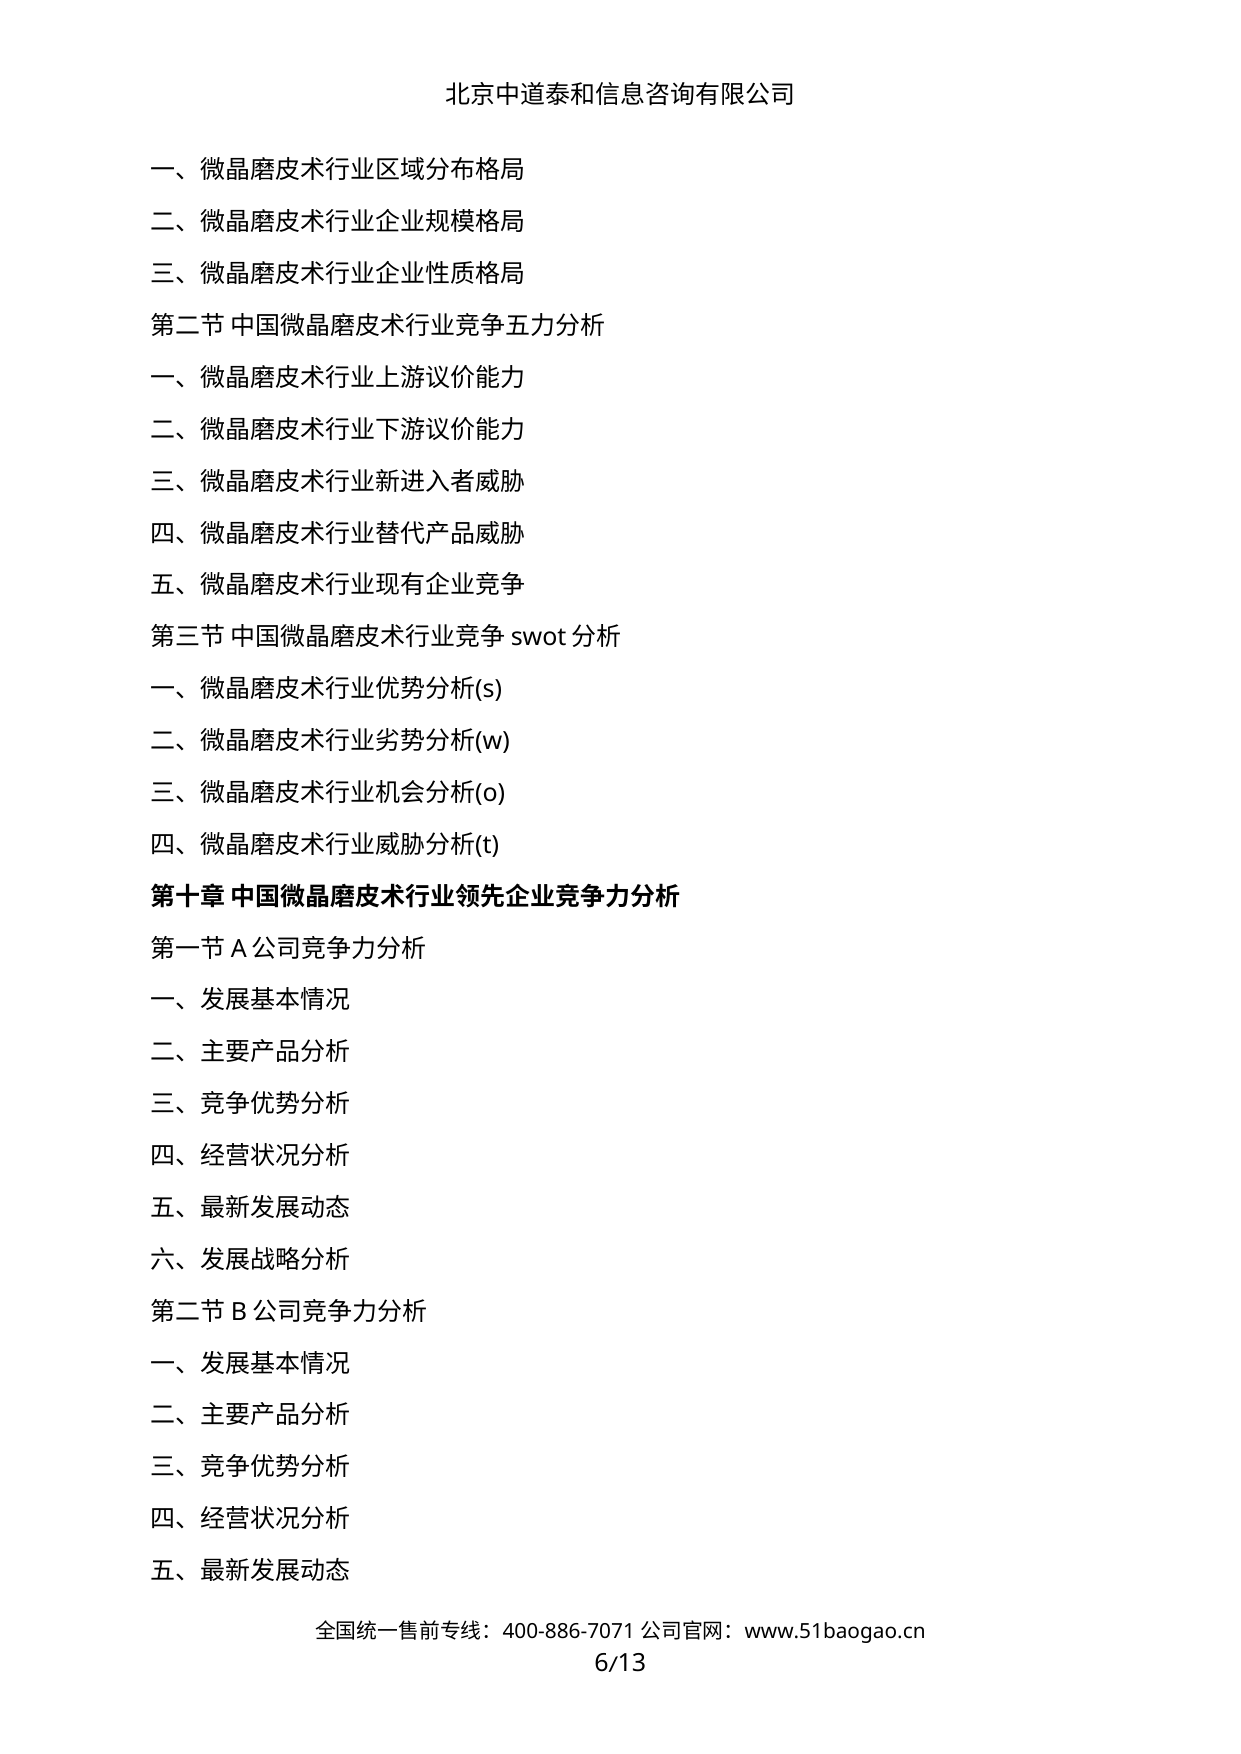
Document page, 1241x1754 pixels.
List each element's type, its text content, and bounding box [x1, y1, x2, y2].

text 二、主要产品分析 [150, 1032, 1090, 1068]
text 五、最新发展动态 [150, 1551, 1090, 1587]
text 三、微晶磨皮术行业企业性质格局 [150, 254, 1090, 290]
text 第二节 中国微晶磨皮术行业竞争五力分析 [150, 306, 1090, 342]
text 二、微晶磨皮术行业企业规模格局 [150, 202, 1090, 238]
text 一、微晶磨皮术行业上游议价能力 [150, 357, 1090, 394]
text 第二节 B公司竞争力分析 [150, 1291, 1090, 1327]
text 四、微晶磨皮术行业替代产品威胁 [150, 513, 1090, 549]
text 一、发展基本情况 [150, 1343, 1090, 1379]
text 三、微晶磨皮术行业机会分析(o) [150, 772, 1090, 809]
text 四、经营状况分析 [150, 1499, 1090, 1535]
text 第三节 中国微晶磨皮术行业竞争swot分析 [150, 617, 1090, 653]
text 第十章 中国微晶磨皮术行业领先企业竞争力分析 [150, 876, 1090, 912]
text 五、最新发展动态 [150, 1187, 1090, 1224]
text 二、主要产品分析 [150, 1395, 1090, 1431]
text 二、微晶磨皮术行业下游议价能力 [150, 409, 1090, 446]
text 四、微晶磨皮术行业威胁分析(t) [150, 824, 1090, 861]
text 三、微晶磨皮术行业新进入者威胁 [150, 461, 1090, 497]
text 五、微晶磨皮术行业现有企业竞争 [150, 565, 1090, 601]
text 一、发展基本情况 [150, 980, 1090, 1016]
text 第一节 A公司竞争力分析 [150, 928, 1090, 964]
text 二、微晶磨皮术行业劣势分析(w) [150, 721, 1090, 757]
text 三、竞争优势分析 [150, 1447, 1090, 1483]
text 一、微晶磨皮术行业优势分析(s) [150, 669, 1090, 705]
text 三、竞争优势分析 [150, 1084, 1090, 1120]
text 六、发展战略分析 [150, 1239, 1090, 1276]
text 四、经营状况分析 [150, 1136, 1090, 1172]
text 一、微晶磨皮术行业区域分布格局 [150, 150, 1090, 186]
